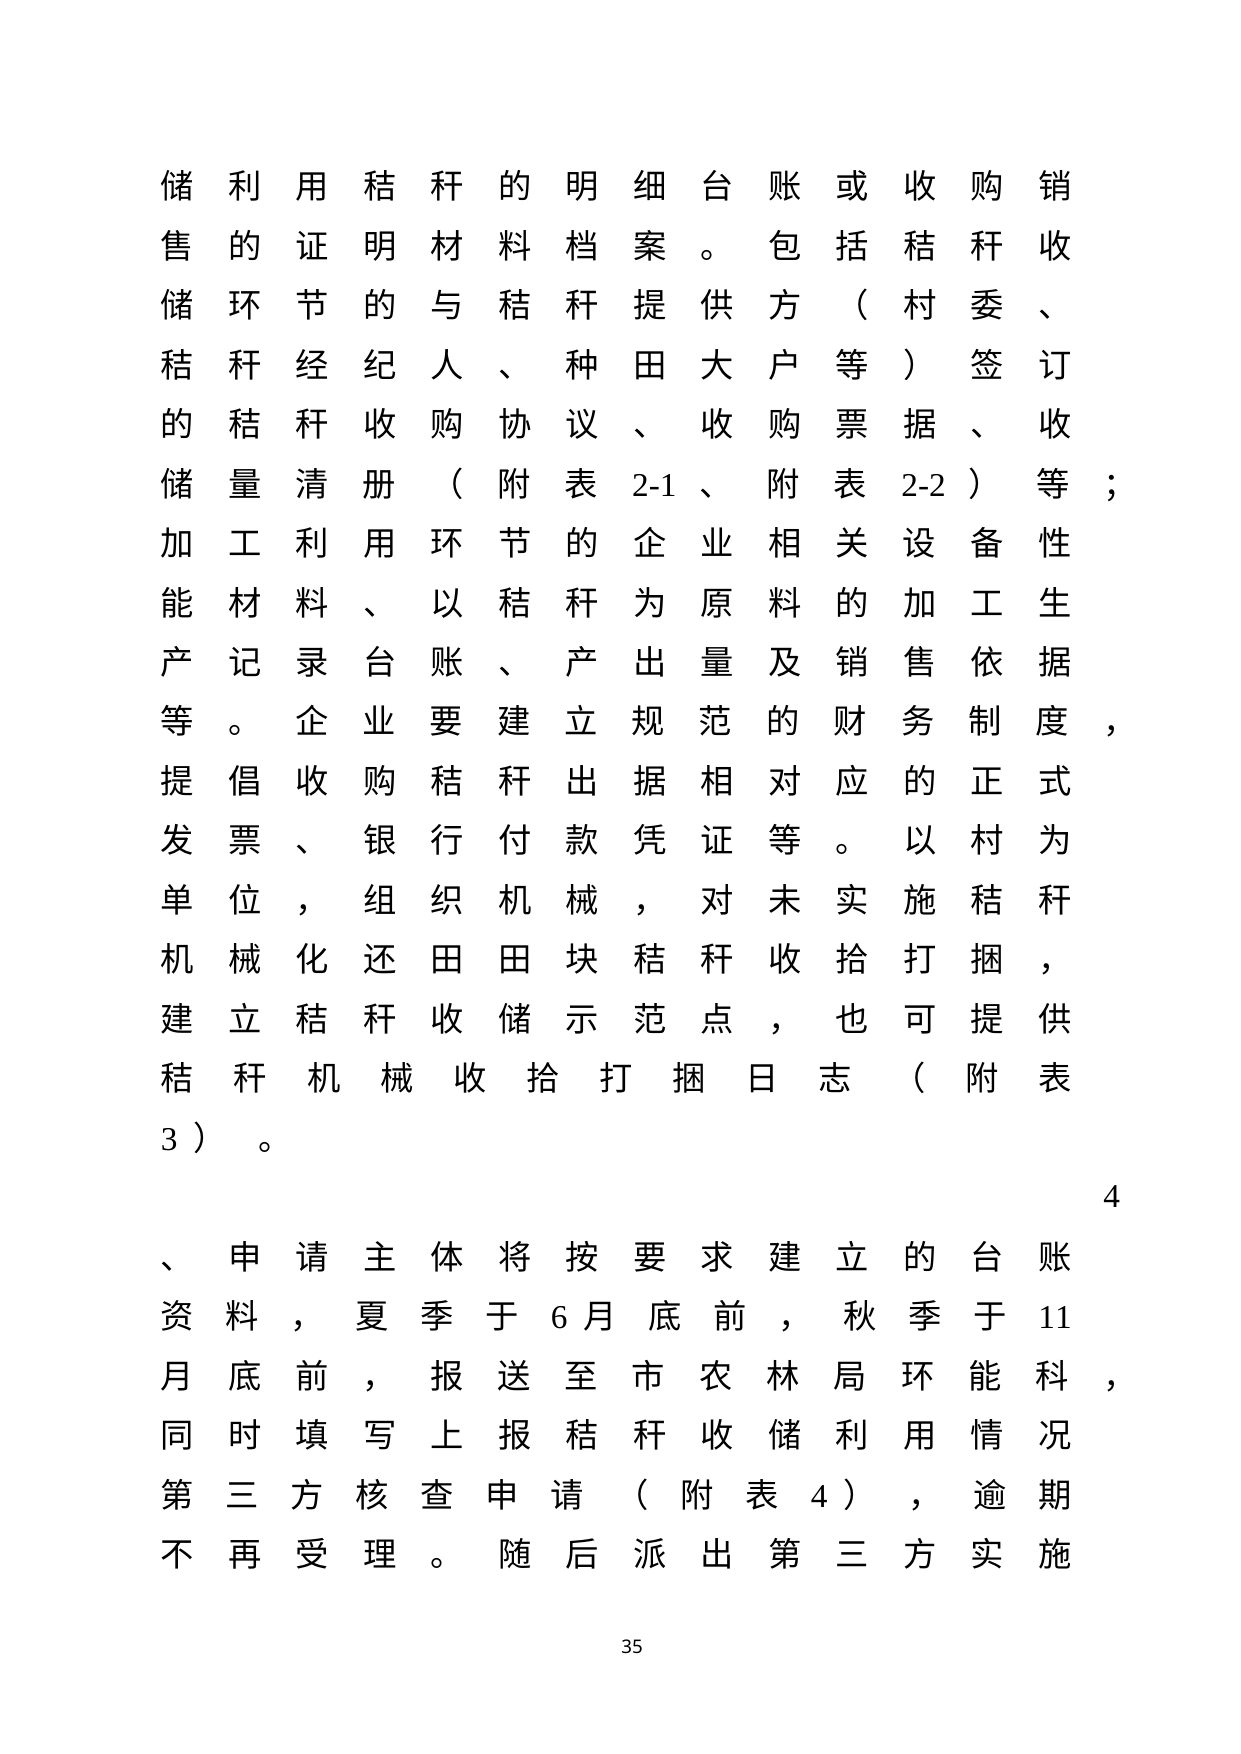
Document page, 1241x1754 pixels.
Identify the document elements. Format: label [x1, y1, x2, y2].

text [161, 154, 1103, 1166]
text [161, 1166, 1103, 1582]
